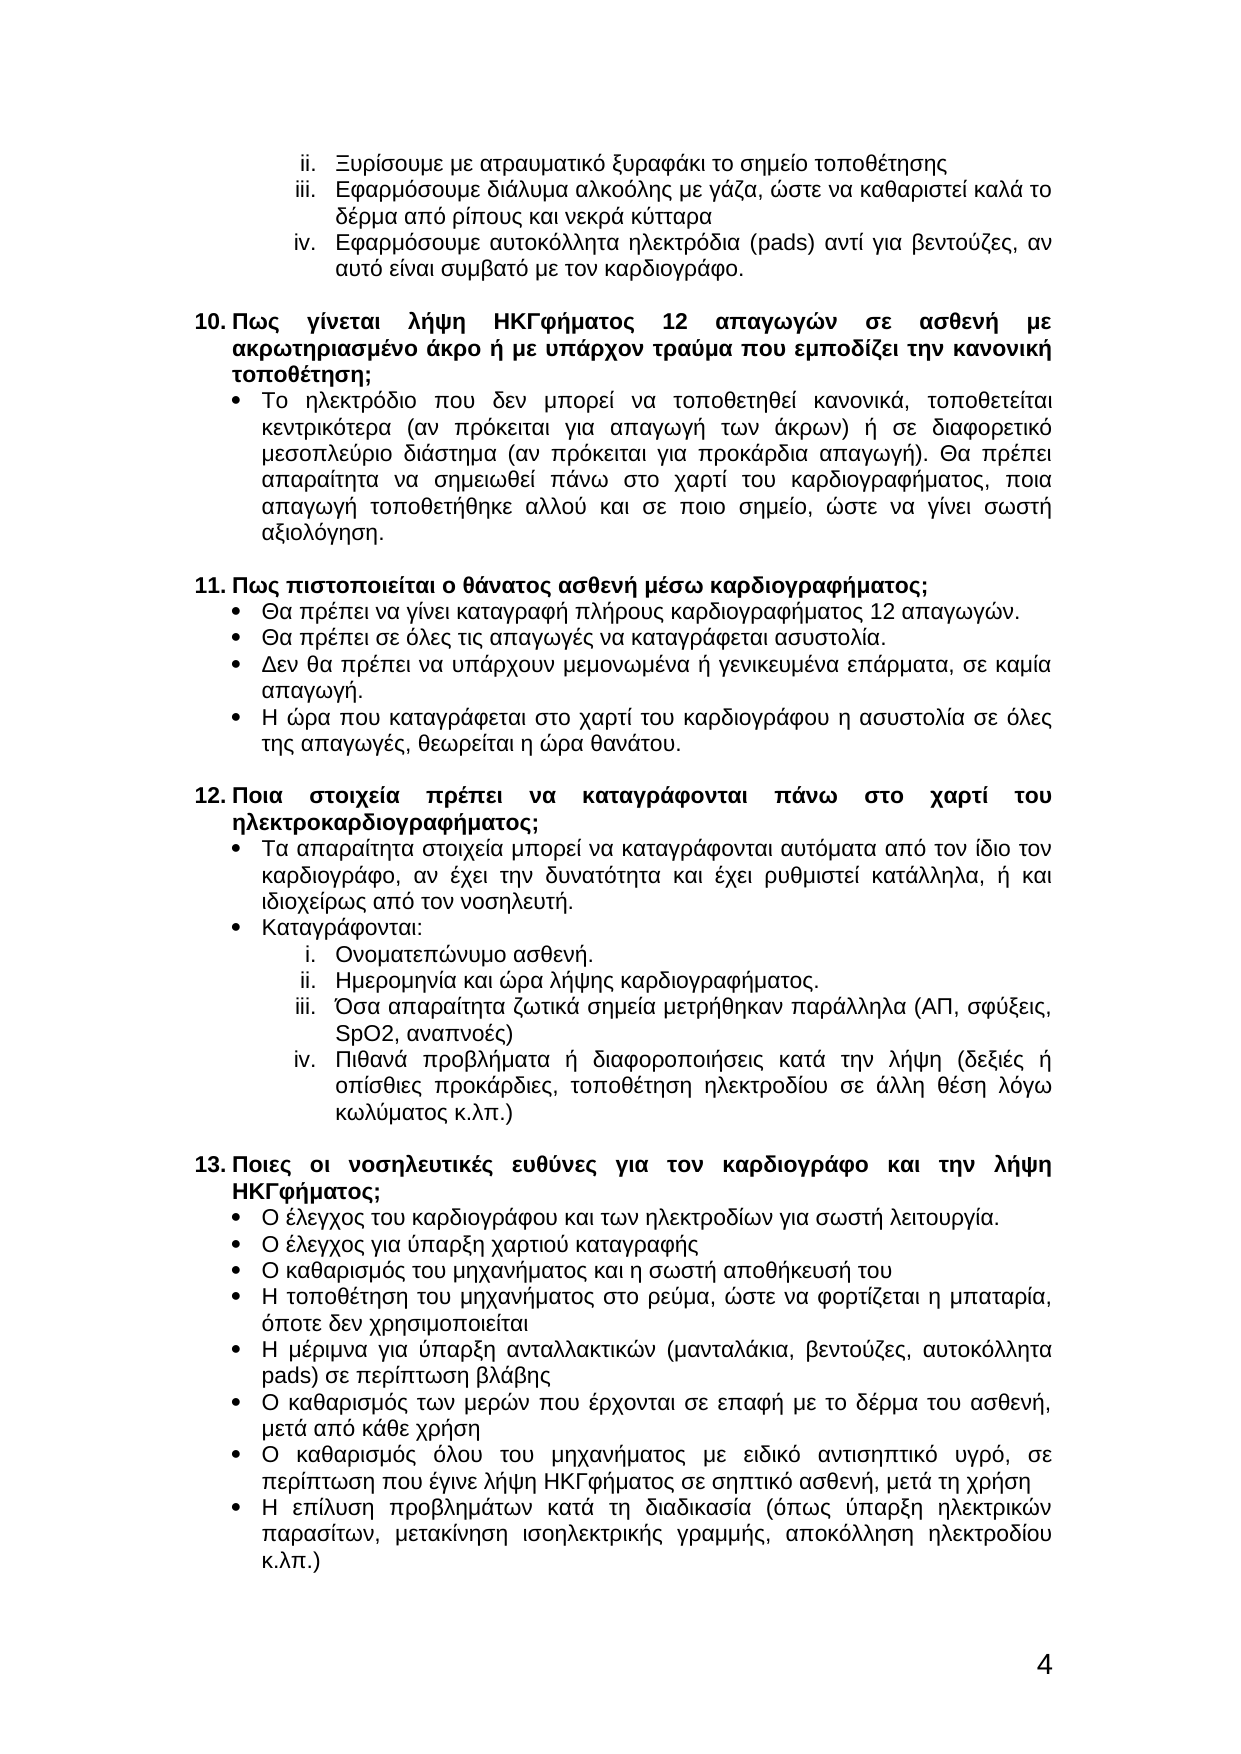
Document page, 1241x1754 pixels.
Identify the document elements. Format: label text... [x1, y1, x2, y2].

list Η μέριμνα για ύπαρξη ανταλλακτικών (μανταλάκια, βεντούζες, αυτοκόλλητα pads) σε περίπτωση βλάβης [232, 1336, 1053, 1389]
list Θα πρέπει σε όλες τις απαγωγές να καταγράφεται ασυστολία. [232, 624, 1053, 651]
list Η τοποθέτηση του μηχανήματος στο ρεύμα, ώστε να φορτίζεται η μπαταρία, όποτε δεν χρησιμοποιείται [232, 1283, 1053, 1336]
list Πως γίνεται λήψη ΗΚΓφήματος 12 απαγωγών σε ασθενή με ακρωτηριασμένο άκρο ή με υπάρχον τραύμα που εμποδίζει την κανονική τοποθέτηση; [194, 308, 1053, 387]
list Καταγράφονται: [232, 914, 1053, 941]
list Εφαρμόσουμε αυτοκόλλητα ηλεκτρόδια (pads) αντί για βεντούζες, αν αυτό είναι συμβατό με τον καρδιογράφο. [316, 229, 1053, 282]
list Εφαρμόσουμε διάλυμα αλκοόλης με γάζα, ώστε να καθαριστεί καλά το δέρμα από ρίπους και νεκρά κύτταρα [316, 176, 1053, 229]
list Ο έλεγχος του καρδιογράφου και των ηλεκτροδίων για σωστή λειτουργία. [232, 1204, 1053, 1231]
list Ημερομηνία και ώρα λήψης καρδιογραφήματος. [316, 967, 1053, 993]
list Η επίλυση προβλημάτων κατά τη διαδικασία (όπως ύπαρξη ηλεκτρικών παρασίτων, μετακίνηση ισοηλεκτρικής γραμμής, αποκόλληση ηλεκτροδίου κ.λπ.) [232, 1494, 1053, 1573]
list Ποια στοιχεία πρέπει να καταγράφονται πάνω στο χαρτί του ηλεκτροκαρδιογραφήματος; [194, 782, 1053, 835]
list Δεν θα πρέπει να υπάρχουν μεμονωμένα ή γενικευμένα επάρματα, σε καμία απαγωγή. [232, 651, 1053, 703]
list Το ηλεκτρόδιο που δεν μπορεί να τοποθετηθεί κανονικά, τοποθετείται κεντρικότερα (αν πρόκειται για απαγωγή των άκρων) ή σε διαφορετικό μεσοπλεύριο διάστημα (αν πρόκειται για προκάρδια απαγωγή). Θα πρέπει απαραίτητα να σημειωθεί πάνω στο χαρτί του καρδιογραφήματος, ποια απαγωγή τοποθετήθηκε αλλού και σε ποιο σημείο, ώστε να γίνει σωστή αξιολόγηση. [232, 387, 1053, 545]
list Η ώρα που καταγράφεται στο χαρτί του καρδιογράφου η ασυστολία σε όλες της απαγωγές, θεωρείται η ώρα θανάτου. [232, 703, 1053, 756]
list Ονοματεπώνυμο ασθενή. [316, 941, 1053, 967]
list Ο έλεγχος για ύπαρξη χαρτιού καταγραφής [232, 1231, 1053, 1257]
list Ο καθαρισμός του μηχανήματος και η σωστή αποθήκευσή του [232, 1257, 1053, 1283]
list Πιθανά προβλήματα ή διαφοροποιήσεις κατά την λήψη (δεξιές ή οπίσθιες προκάρδιες, τοποθέτηση ηλεκτροδίου σε άλλη θέση λόγω κωλύματος κ.λπ.) [316, 1046, 1053, 1125]
list Ποιες οι νοσηλευτικές ευθύνες για τον καρδιογράφο και την λήψη ΗΚΓφήματος; [194, 1151, 1053, 1204]
list Ο καθαρισμός όλου του μηχανήματος με ειδικό αντισηπτικό υγρό, σε περίπτωση που έγινε λήψη ΗΚΓφήματος σε σηπτικό ασθενή, μετά τη χρήση [232, 1441, 1053, 1494]
list Όσα απαραίτητα ζωτικά σημεία μετρήθηκαν παράλληλα (ΑΠ, σφύξεις, SpO2, αναπνοές) [316, 993, 1053, 1046]
list Ο καθαρισμός των μερών που έρχονται σε επαφή με το δέρμα του ασθενή, μετά από κάθε χρήση [232, 1389, 1053, 1441]
list Θα πρέπει να γίνει καταγραφή πλήρους καρδιογραφήματος 12 απαγωγών. [232, 598, 1053, 624]
list Τα απαραίτητα στοιχεία μπορεί να καταγράφονται αυτόματα από τον ίδιο τον καρδιογράφο, αν έχει την δυνατότητα και έχει ρυθμιστεί κατάλληλα, ή και ιδιοχείρως από τον νοσηλευτή. [232, 835, 1053, 914]
list Ξυρίσουμε με ατραυματικό ξυραφάκι το σημείο τοποθέτησης [316, 150, 1053, 176]
list Πως πιστοποιείται ο θάνατος ασθενή μέσω καρδιογραφήματος; [194, 572, 1053, 598]
